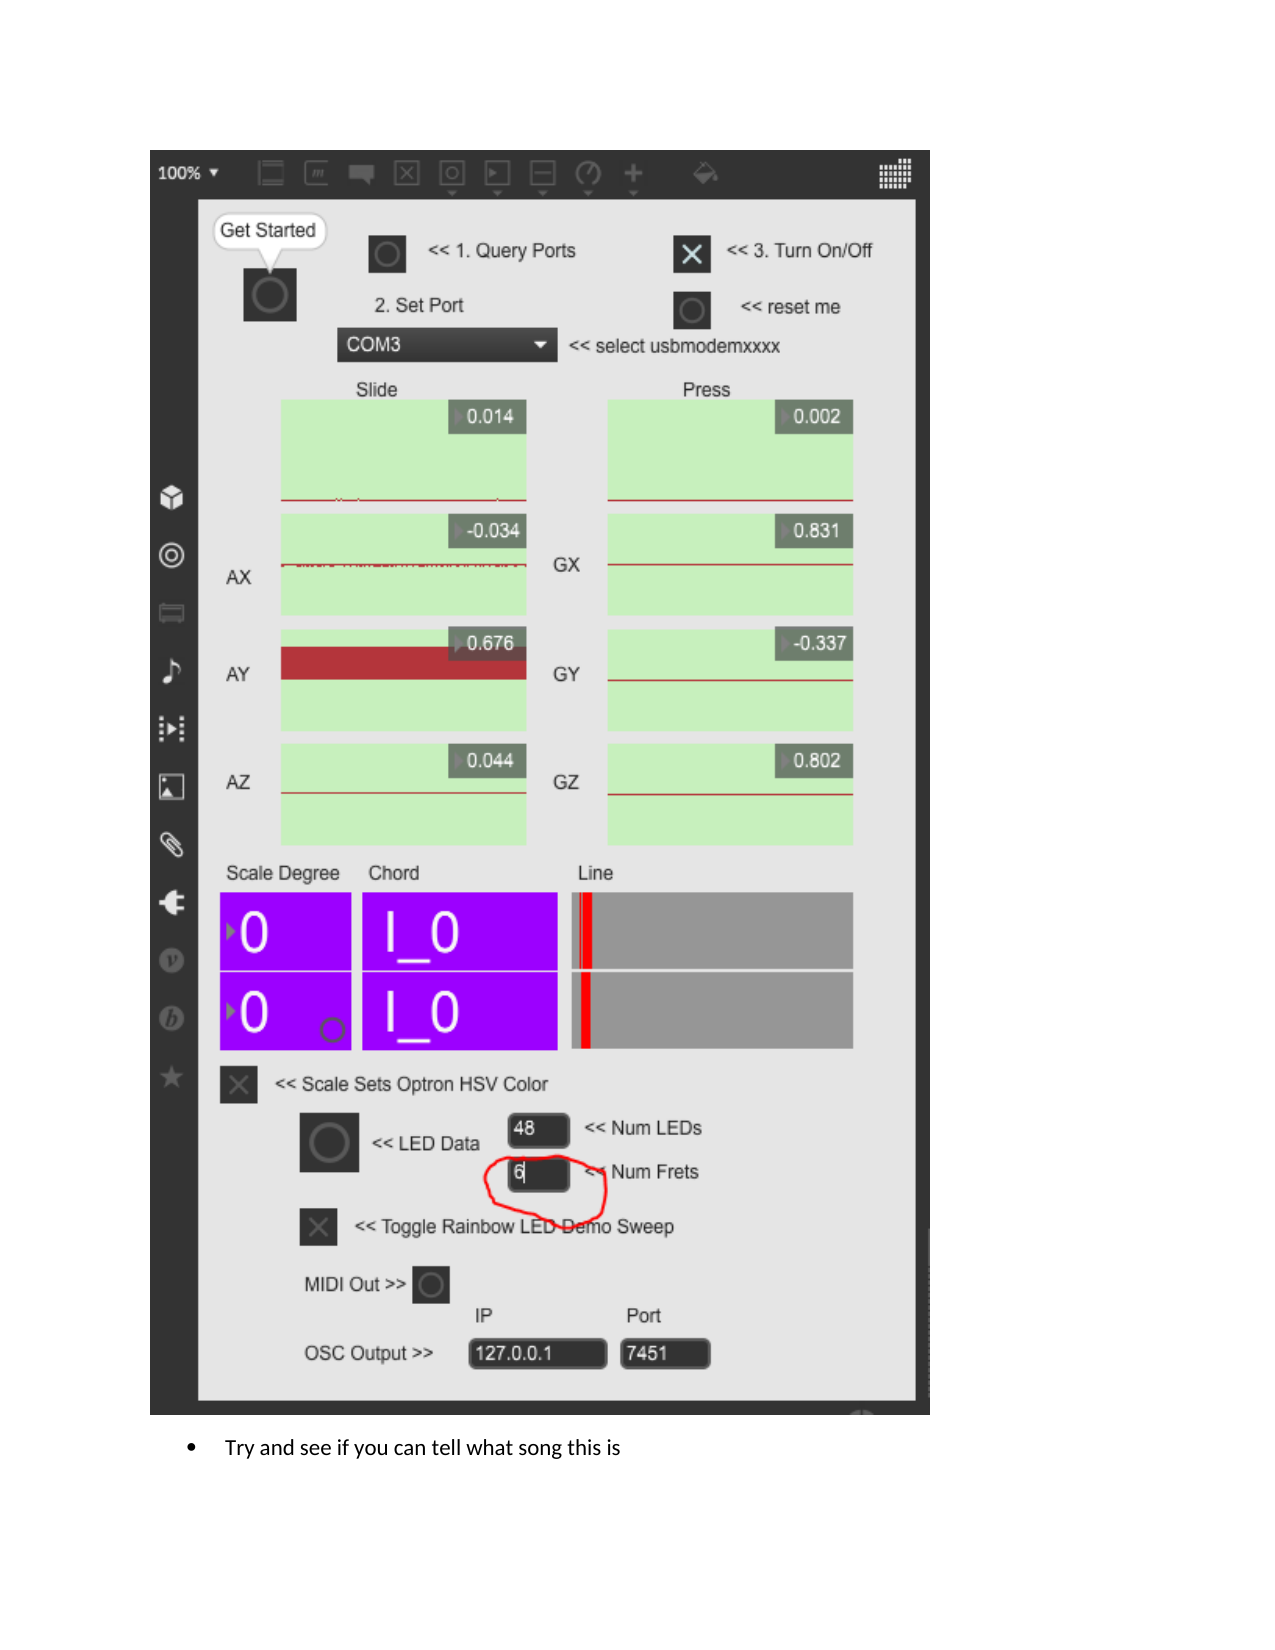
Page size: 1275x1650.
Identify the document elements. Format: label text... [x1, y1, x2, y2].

picture [150, 150, 930, 1415]
list Try and see if you can tell what song this is [187, 1433, 1125, 1461]
